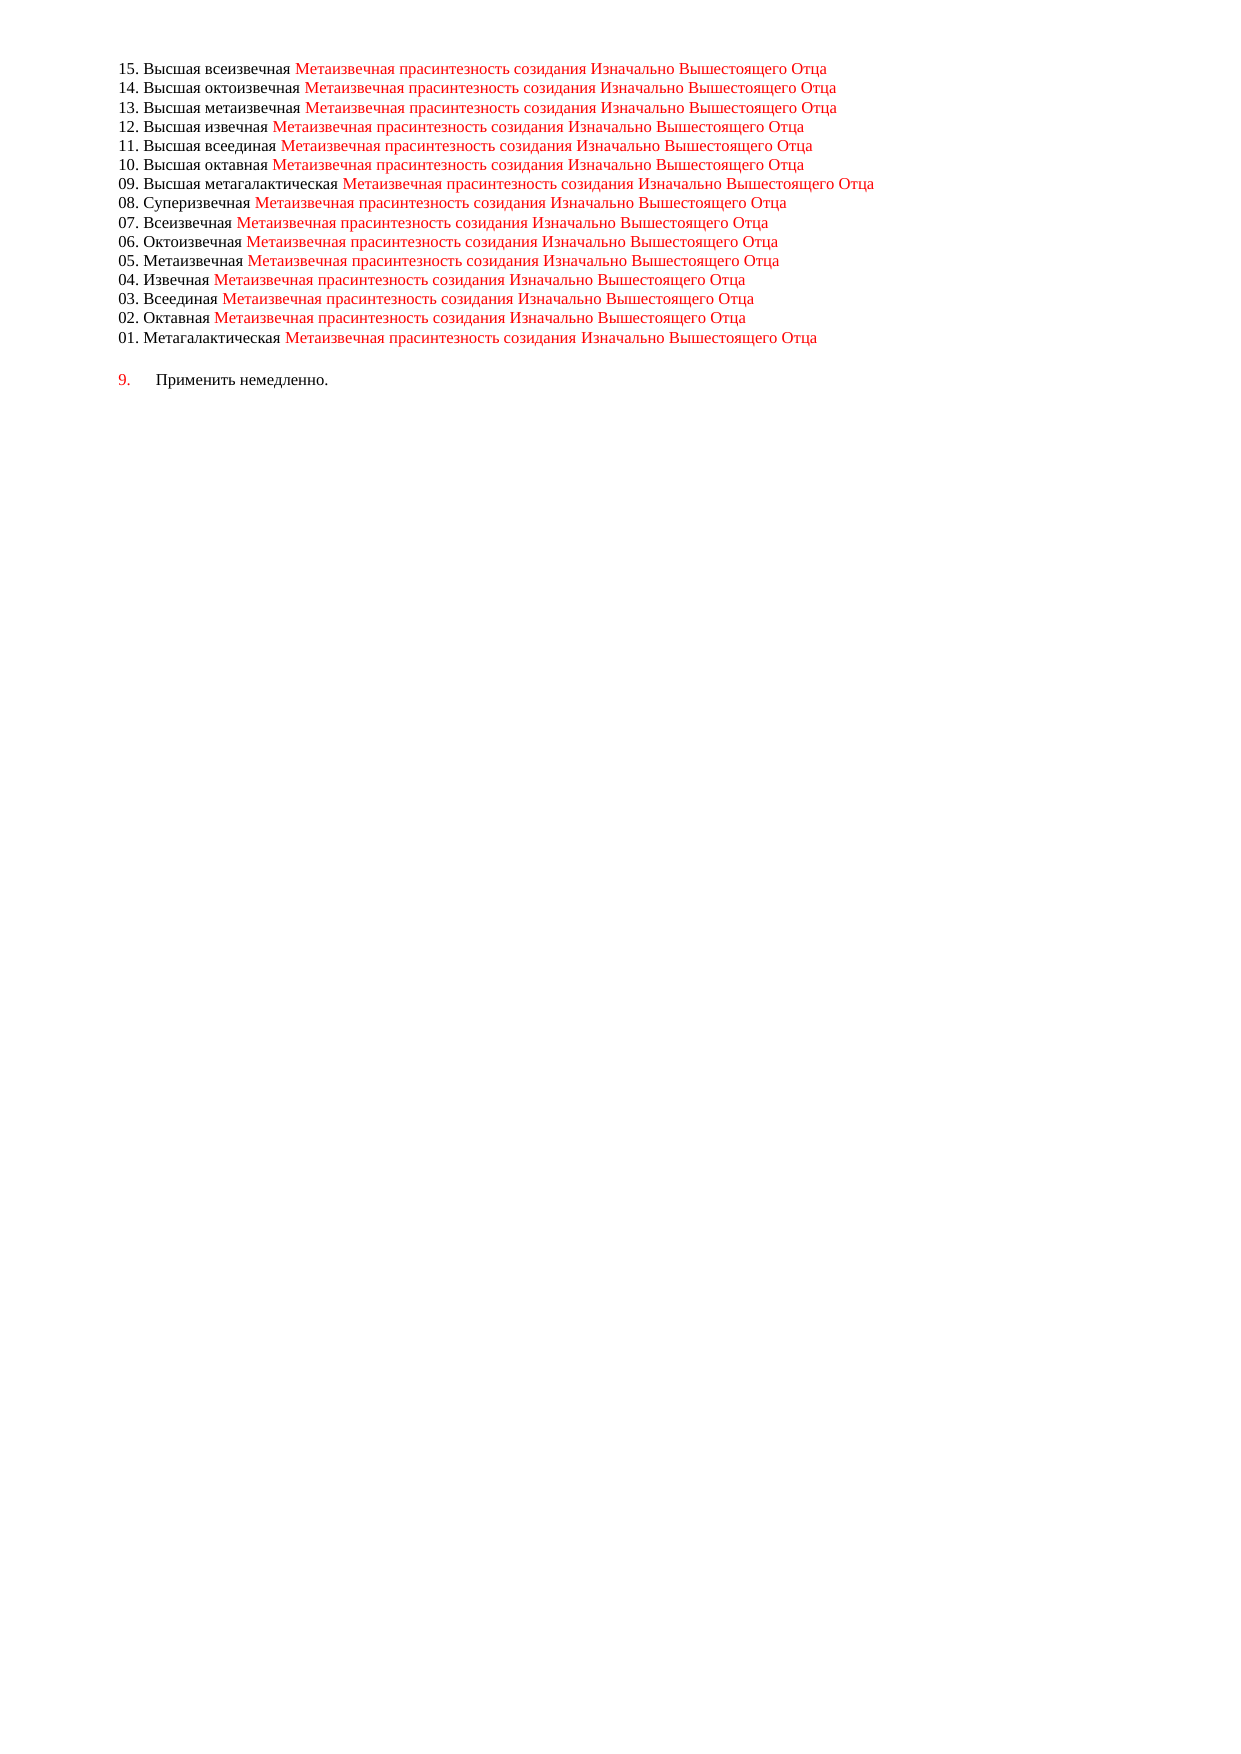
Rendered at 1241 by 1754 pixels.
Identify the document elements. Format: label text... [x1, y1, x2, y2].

text 08. Суперизвечная Метаизвечная прасинтезность созидания Изначально Вышестоящего Отца [118, 193, 1181, 212]
text 07. Всеизвечная Метаизвечная прасинтезность созидания Изначально Вышестоящего Отца [118, 212, 1181, 232]
text 12. Высшая извечная Метаизвечная прасинтезность созидания Изначально Вышестоящего Отца [118, 117, 1181, 136]
text 06. Октоизвечная Метаизвечная прасинтезность созидания Изначально Вышестоящего Отца [118, 232, 1181, 251]
text 15. Высшая всеизвечная Метаизвечная прасинтезность созидания Изначально Вышестоящего Отца [118, 59, 1181, 78]
text 09. Высшая метагалактическая Метаизвечная прасинтезность созидания Изначально Вышестоящего Отца [118, 174, 1181, 193]
list Применить немедленно. [118, 370, 1181, 389]
text 02. Октавная Метаизвечная прасинтезность созидания Изначально Вышестоящего Отца [118, 308, 1181, 327]
text 11. Высшая всеединая Метаизвечная прасинтезность созидания Изначально Вышестоящего Отца [118, 136, 1181, 155]
text 10. Высшая октавная Метаизвечная прасинтезность созидания Изначально Вышестоящего Отца [118, 155, 1181, 174]
text 13. Высшая метаизвечная Метаизвечная прасинтезность созидания Изначально Вышестоящего Отца [118, 97, 1181, 117]
text 05. Метаизвечная Метаизвечная прасинтезность созидания Изначально Вышестоящего Отца [118, 251, 1181, 270]
text 04. Извечная Метаизвечная прасинтезность созидания Изначально Вышестоящего Отца [118, 270, 1181, 289]
text 14. Высшая октоизвечная Метаизвечная прасинтезность созидания Изначально Вышестоящего Отца [118, 78, 1181, 97]
text 01. Метагалактическая Метаизвечная прасинтезность созидания Изначально Вышестоящего Отца [118, 327, 1181, 347]
text 03. Всеединая Метаизвечная прасинтезность созидания Изначально Вышестоящего Отца [118, 289, 1181, 308]
